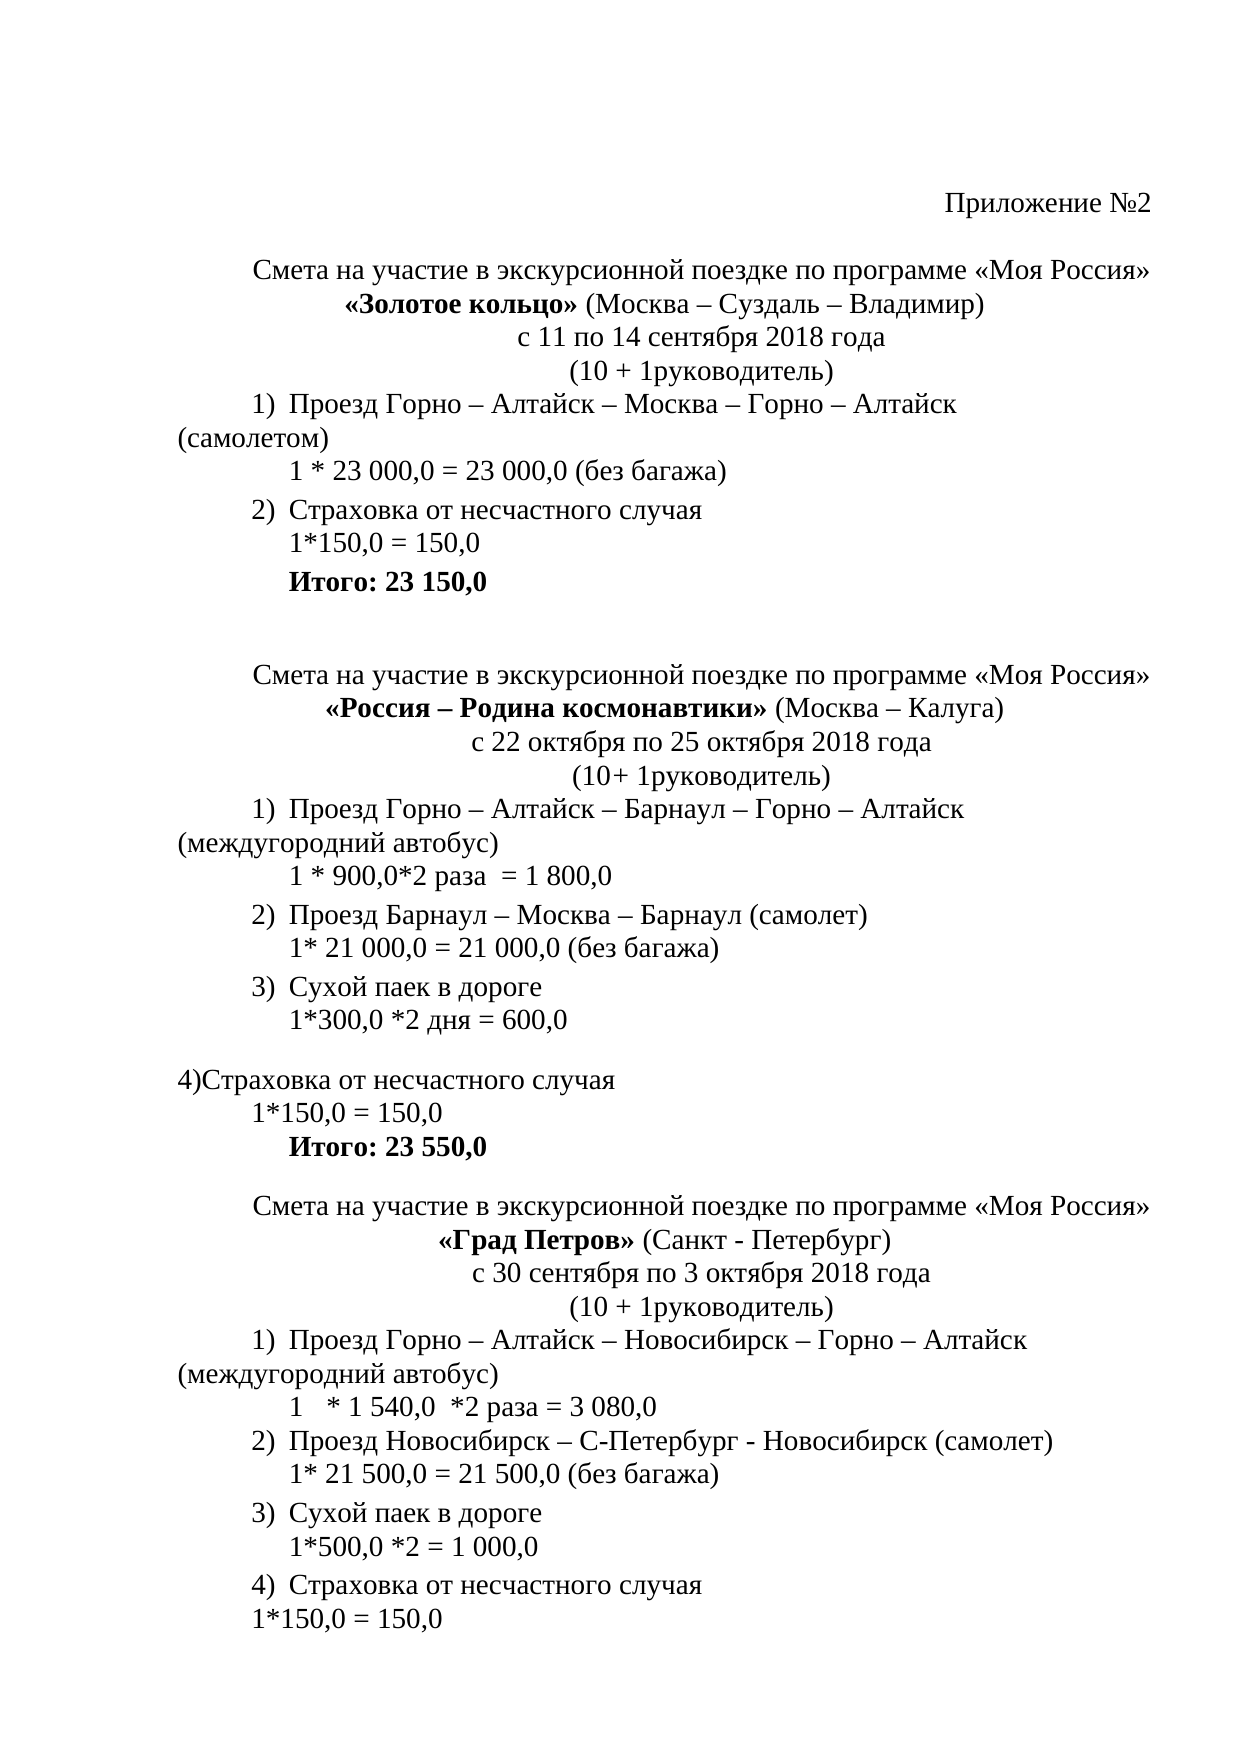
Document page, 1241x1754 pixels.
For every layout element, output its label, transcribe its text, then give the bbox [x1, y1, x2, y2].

list Итого: 23 550,0 [288, 1129, 1152, 1162]
list Проезд Новосибирск – С-Петербург - Новосибирск (самолет) [251, 1423, 1152, 1457]
list 1*500,0 *2 = 1 000,0 [288, 1529, 1152, 1562]
text Смета на участие в экскурсионной поездке по программе «Моя Россия» «Россия – Родина космонавтики» (Москва – Калуга) [177, 657, 1152, 724]
text Приложение №2 [177, 185, 1152, 219]
text (междугородний автобус) [177, 1356, 1152, 1389]
list Проезд Горно – Алтайск – Новосибирск – Горно – Алтайск [251, 1322, 1152, 1356]
list + 1руководитель) [251, 758, 1152, 791]
text Смета на участие в экскурсионной поездке по программе «Моя Россия» «Град Петров» (Санкт - Петербург) [177, 1188, 1152, 1255]
list 1* 21 500,0 = 21 500,0 (без багажа) [288, 1457, 1152, 1490]
text Смета на участие в экскурсионной поездке по программе «Моя Россия» «Золотое кольцо» (Москва – Суздаль – Владимир) [177, 252, 1152, 319]
list Проезд Горно – Алтайск – Барнаул – Горно – Алтайск [251, 791, 1152, 825]
list 1*150,0 = 150,0 [288, 526, 1152, 559]
list Сухой паек в дороге [251, 969, 1152, 1002]
text 4)Страховка от несчастного случая [177, 1062, 1152, 1095]
text (самолетом) [177, 420, 1152, 453]
text (10 + 1руководитель) [177, 353, 1152, 386]
list 1* 21 000,0 = 21 000,0 (без багажа) [288, 930, 1152, 964]
list 1 * 23 000,0 = 23 000,0 (без багажа) [288, 453, 1152, 487]
text (междугородний автобус) [177, 825, 1152, 858]
text с 22 октября по 25 октября 2018 года [177, 724, 1152, 758]
text с 30 сентября по 3 октября 2018 года [177, 1255, 1152, 1289]
list Проезд Барнаул – Москва – Барнаул (самолет) [251, 897, 1152, 930]
list Страховка от несчастного случая [251, 1567, 1152, 1601]
list Проезд Горно – Алтайск – Москва – Горно – Алтайск [251, 386, 1152, 420]
list * 1 540,0 *2 раза = 3 080,0 [288, 1389, 1152, 1423]
list Сухой паек в дороге [251, 1495, 1152, 1529]
text 1*150,0 = 150,0 [177, 1601, 1152, 1634]
text (10 + 1руководитель) [251, 1289, 1152, 1322]
list 1*300,0 *2 дня = 600,0 [288, 1002, 1152, 1036]
list 1 * 900,0*2 раза = 1 800,0 [288, 858, 1152, 892]
list Страховка от несчастного случая [251, 492, 1152, 526]
text с 11 по 14 сентября 2018 года [177, 319, 1152, 353]
list Итого: 23 150,0 [288, 564, 1152, 598]
text 1*150,0 = 150,0 [177, 1095, 1152, 1129]
